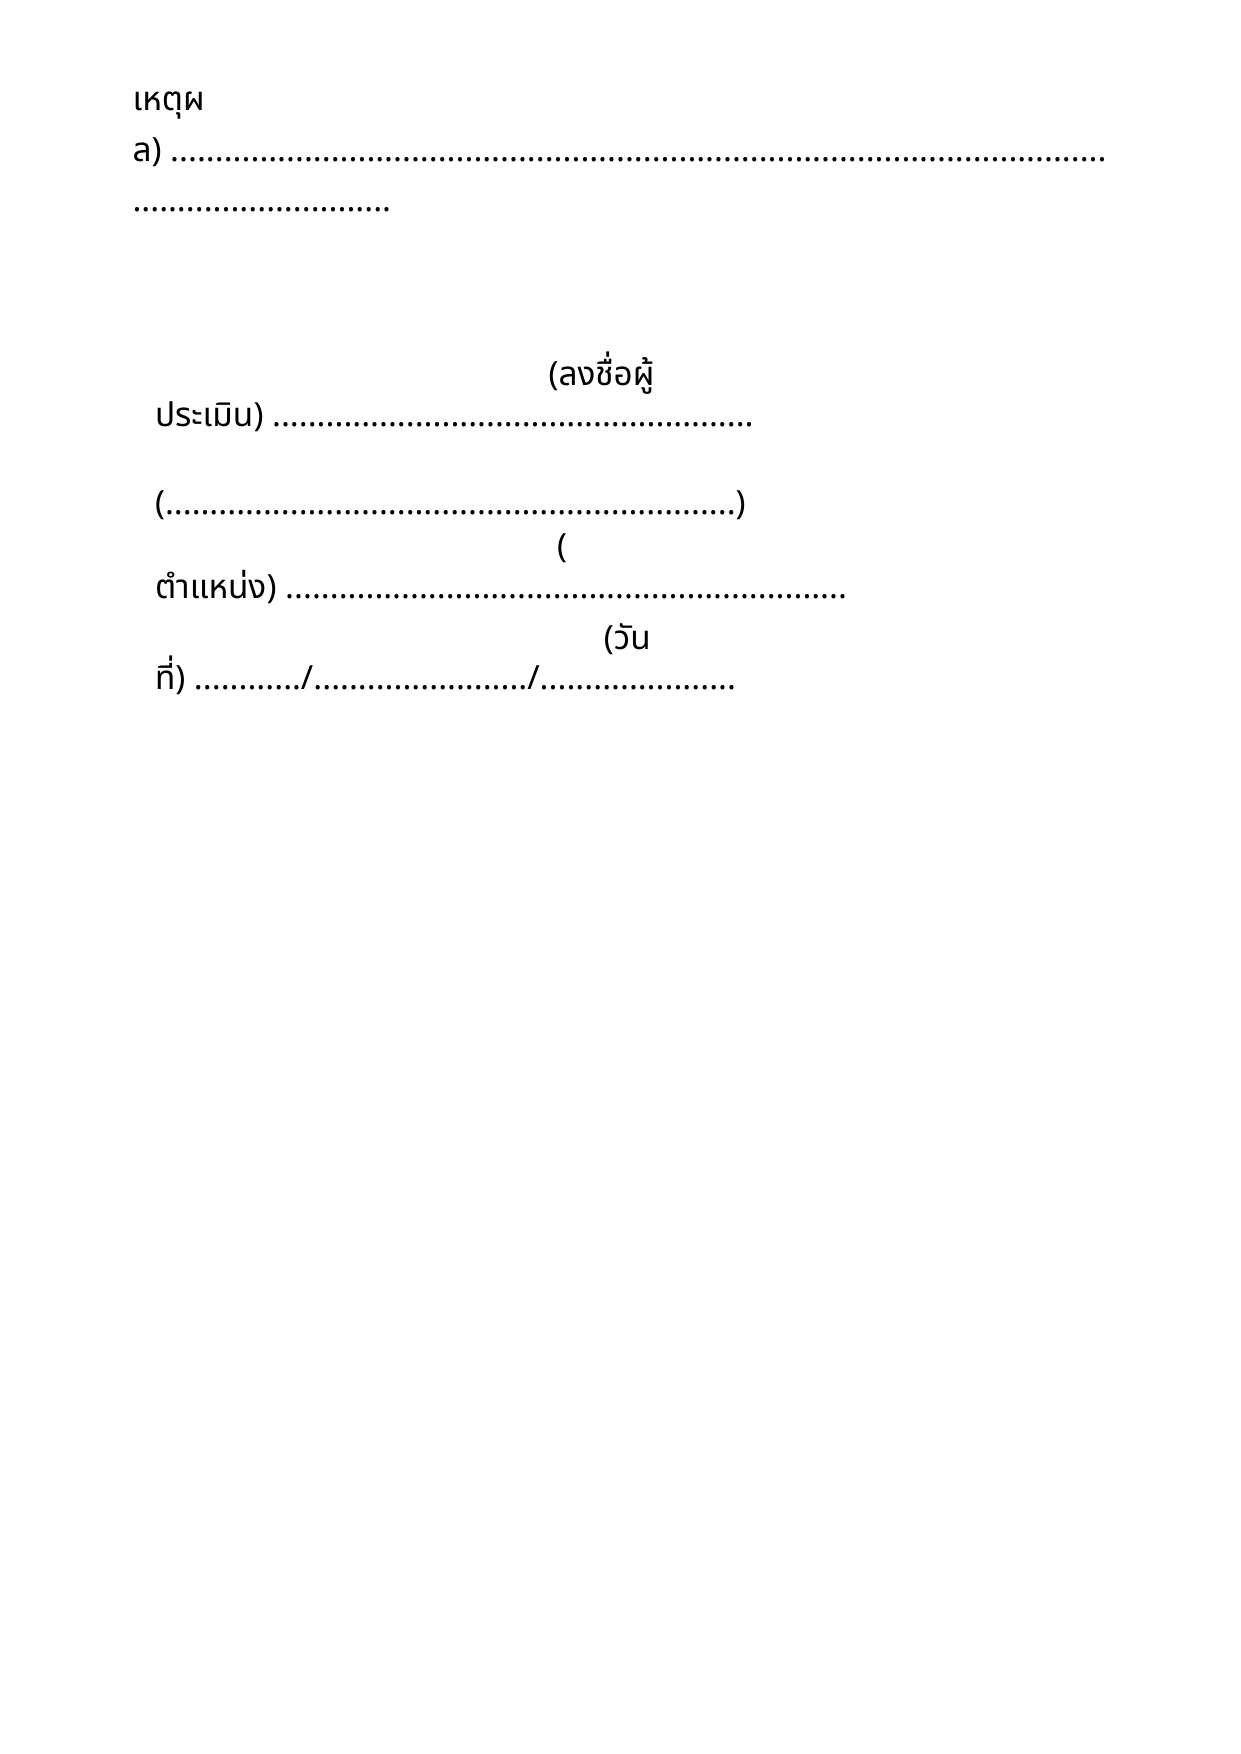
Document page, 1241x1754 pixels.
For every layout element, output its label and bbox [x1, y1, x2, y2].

table_cell [144, 75, 1122, 704]
